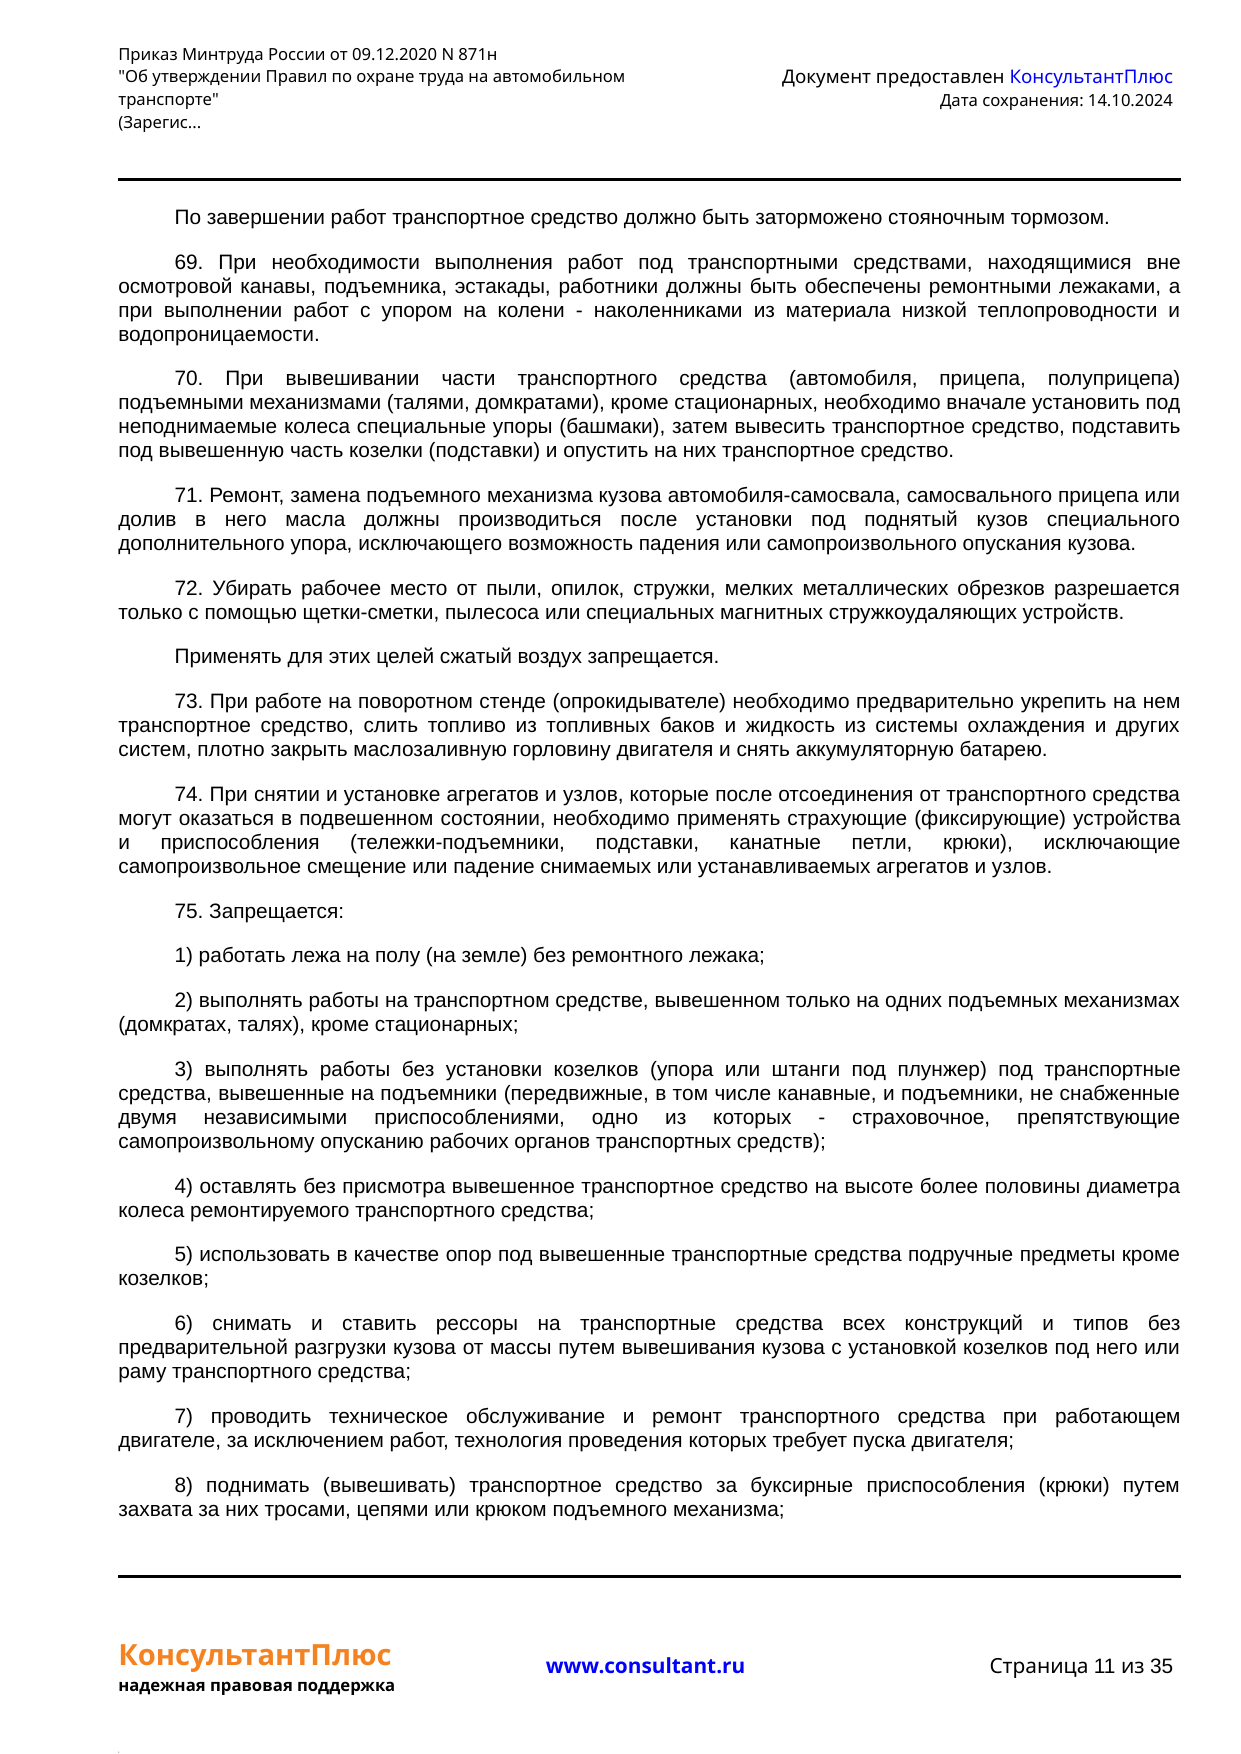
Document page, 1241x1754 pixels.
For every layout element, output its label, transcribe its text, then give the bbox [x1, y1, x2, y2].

text 70. При вывешивании части транспортного средства (автомобиля, прицепа, полуприцепа) подъемными механизмами (талями, домкратами), кроме стационарных, необходимо вначале установить под неподнимаемые колеса специальные упоры (башмаки), затем вывесить транспортное средство, подставить под вывешенную часть козелки (подставки) и опустить на них транспортное средство. [118, 366, 1181, 462]
text Применять для этих целей сжатый воздух запрещается. [118, 644, 1181, 668]
text 3) выполнять работы без установки козелков (упора или штанги под плунжер) под транспортные средства, вывешенные на подъемники (передвижные, в том числе канавные, и подъемники, не снабженные двумя независимыми приспособлениями, одно из которых - страховочное, препятствующие самопроизвольному опусканию рабочих органов транспортных средств); [118, 1057, 1181, 1153]
text По завершении работ транспортное средство должно быть заторможено стояночным тормозом. [118, 205, 1181, 229]
text 69. При необходимости выполнения работ под транспортными средствами, находящимися вне осмотровой канавы, подъемника, эстакады, работники должны быть обеспечены ремонтными лежаками, а при выполнении работ с упором на колени - наколенниками из материала низкой теплопроводности и водопроницаемости. [118, 249, 1181, 345]
text 72. Убирать рабочее место от пыли, опилок, стружки, мелких металлических обрезков разрешается только с помощью щетки-сметки, пылесоса или специальных магнитных стружкоудаляющих устройств. [118, 576, 1181, 623]
text 74. При снятии и установке агрегатов и узлов, которые после отсоединения от транспортного средства могут оказаться в подвешенном состоянии, необходимо применять страхующие (фиксирующие) устройства и приспособления (тележки-подъемники, подставки, канатные петли, крюки), исключающие самопроизвольное смещение или падение снимаемых или устанавливаемых агрегатов и узлов. [118, 782, 1181, 878]
text 7) проводить техническое обслуживание и ремонт транспортного средства при работающем двигателе, за исключением работ, технология проведения которых требует пуска двигателя; [118, 1404, 1181, 1452]
text 5) использовать в качестве опор под вывешенные транспортные средства подручные предметы кроме козелков; [118, 1242, 1181, 1290]
text 8) поднимать (вывешивать) транспортное средство за буксирные приспособления (крюки) путем захвата за них тросами, цепями или крюком подъемного механизма; [118, 1472, 1181, 1520]
text 2) выполнять работы на транспортном средстве, вывешенном только на одних подъемных механизмах (домкратах, талях), кроме стационарных; [118, 988, 1181, 1036]
text 4) оставлять без присмотра вывешенное транспортное средство на высоте более половины диаметра колеса ремонтируемого транспортного средства; [118, 1173, 1181, 1221]
text 1) работать лежа на полу (на земле) без ремонтного лежака; [118, 943, 1181, 967]
text 6) снимать и ставить рессоры на транспортные средства всех конструкций и типов без предварительной разгрузки кузова от массы путем вывешивания кузова с установкой козелков под него или раму транспортного средства; [118, 1311, 1181, 1383]
text 73. При работе на поворотном стенде (опрокидывателе) необходимо предварительно укрепить на нем транспортное средство, слить топливо из топливных баков и жидкость из системы охлаждения и других систем, плотно закрыть маслозаливную горловину двигателя и снять аккумуляторную батарею. [118, 689, 1181, 761]
text 75. Запрещается: [118, 898, 1181, 922]
text 71. Ремонт, замена подъемного механизма кузова автомобиля-самосвала, самосвального прицепа или долив в него масла должны производиться после установки под поднятый кузов специального дополнительного упора, исключающего возможность падения или самопроизвольного опускания кузова. [118, 483, 1181, 555]
